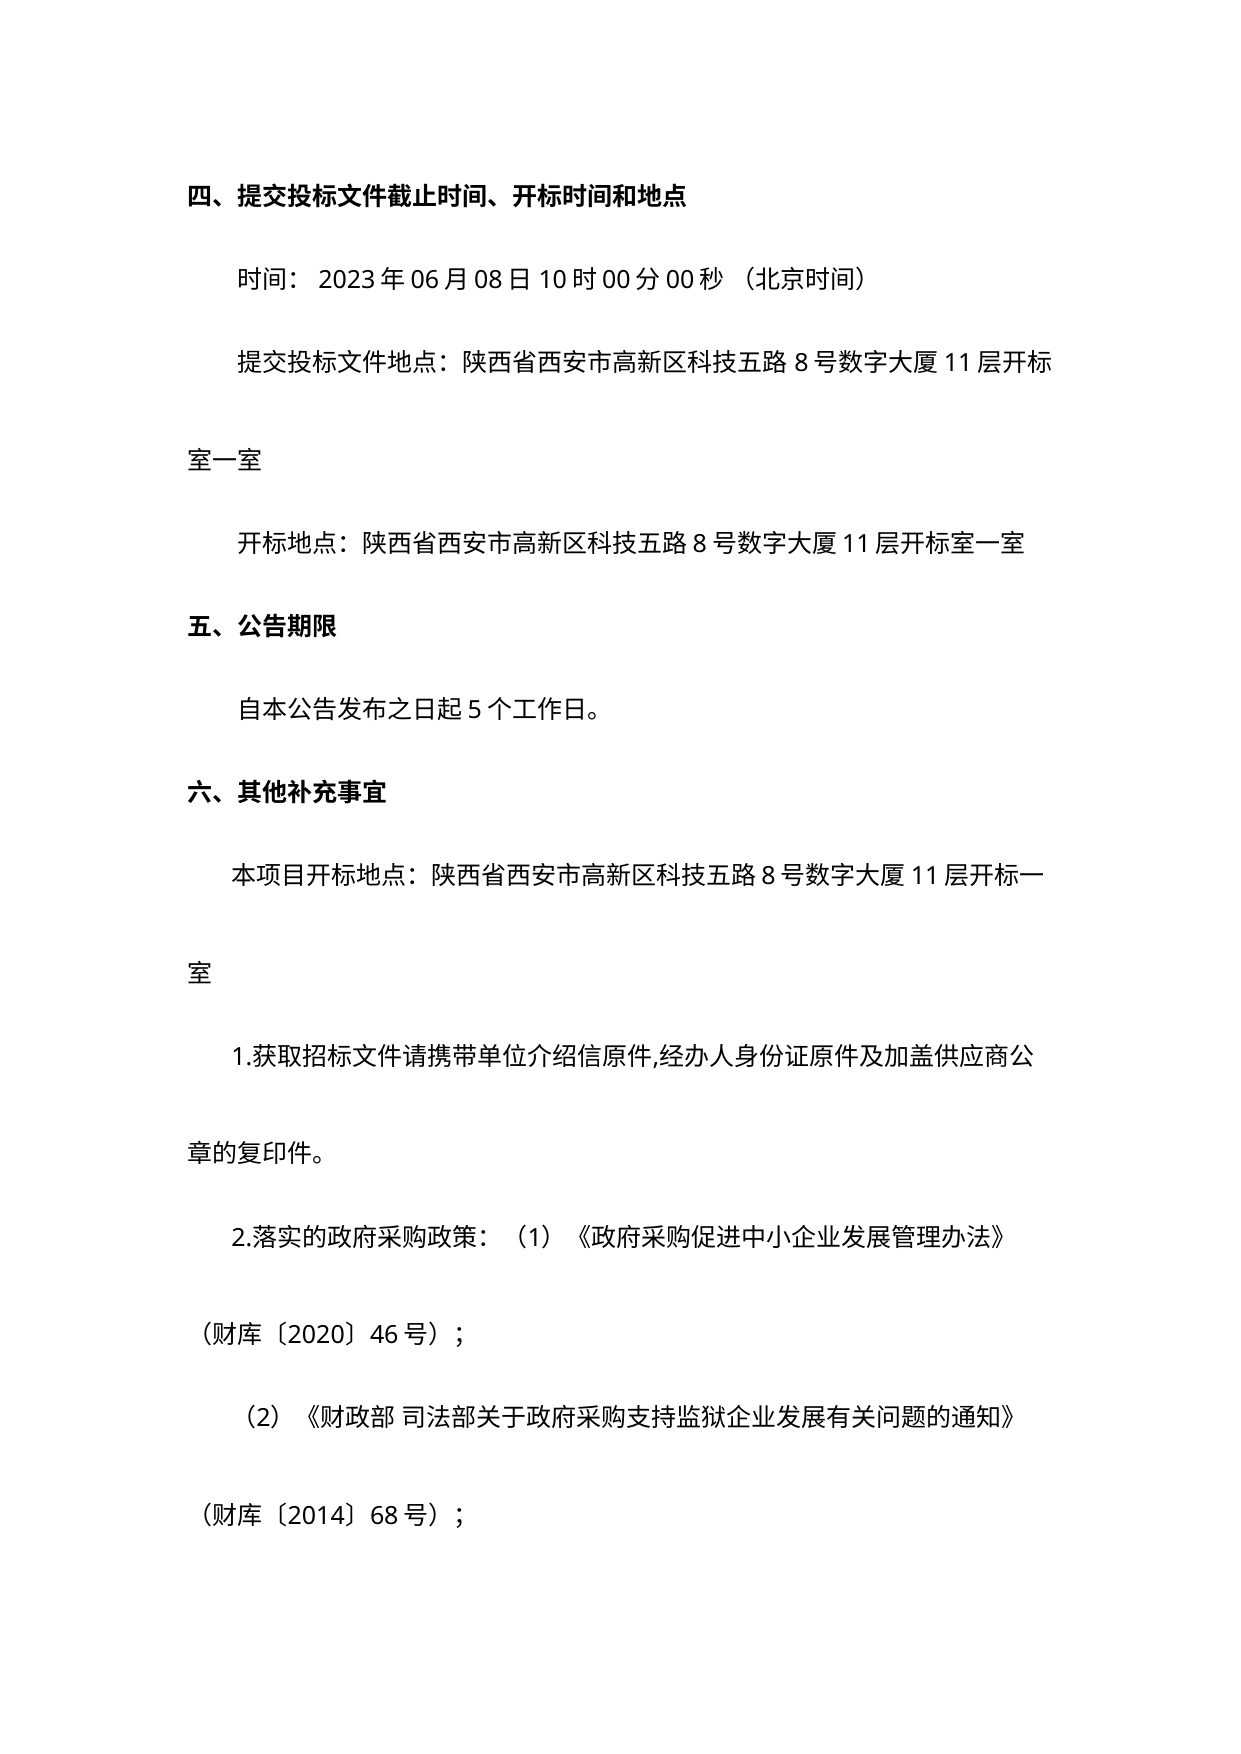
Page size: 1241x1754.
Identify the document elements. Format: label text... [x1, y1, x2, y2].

text 本项目开标地点：陕西省西安市高新区科技五路8号数字大厦11层开标一室 [187, 841, 1053, 1004]
text 自本公告发布之日起5个工作日。 [187, 675, 1053, 740]
text 2.落实的政府采购政策：（1）《政府采购促进中小企业发展管理办法》（财库〔2020〕46号）； [187, 1203, 1053, 1365]
text 开标地点：陕西省西安市高新区科技五路8号数字大厦11层开标室一室 [187, 509, 1053, 574]
text 时间： 2023年06月08日 10时00分00秒 （北京时间） [187, 245, 1053, 310]
subtitle 四、提交投标文件截止时间、开标时间和地点 [187, 162, 1053, 227]
subtitle 六、其他补充事宜 [187, 758, 1053, 823]
subtitle 五、公告期限 [187, 592, 1053, 657]
text 提交投标文件地点：陕西省西安市高新区科技五路8号数字大厦11层开标室一室 [187, 328, 1053, 491]
text 1.获取招标文件请携带单位介绍信原件,经办人身份证原件及加盖供应商公章的复印件。 [187, 1022, 1053, 1184]
text （2）《财政部 司法部关于政府采购支持监狱企业发展有关问题的通知》（财库〔2014〕68号）； [187, 1383, 1053, 1546]
